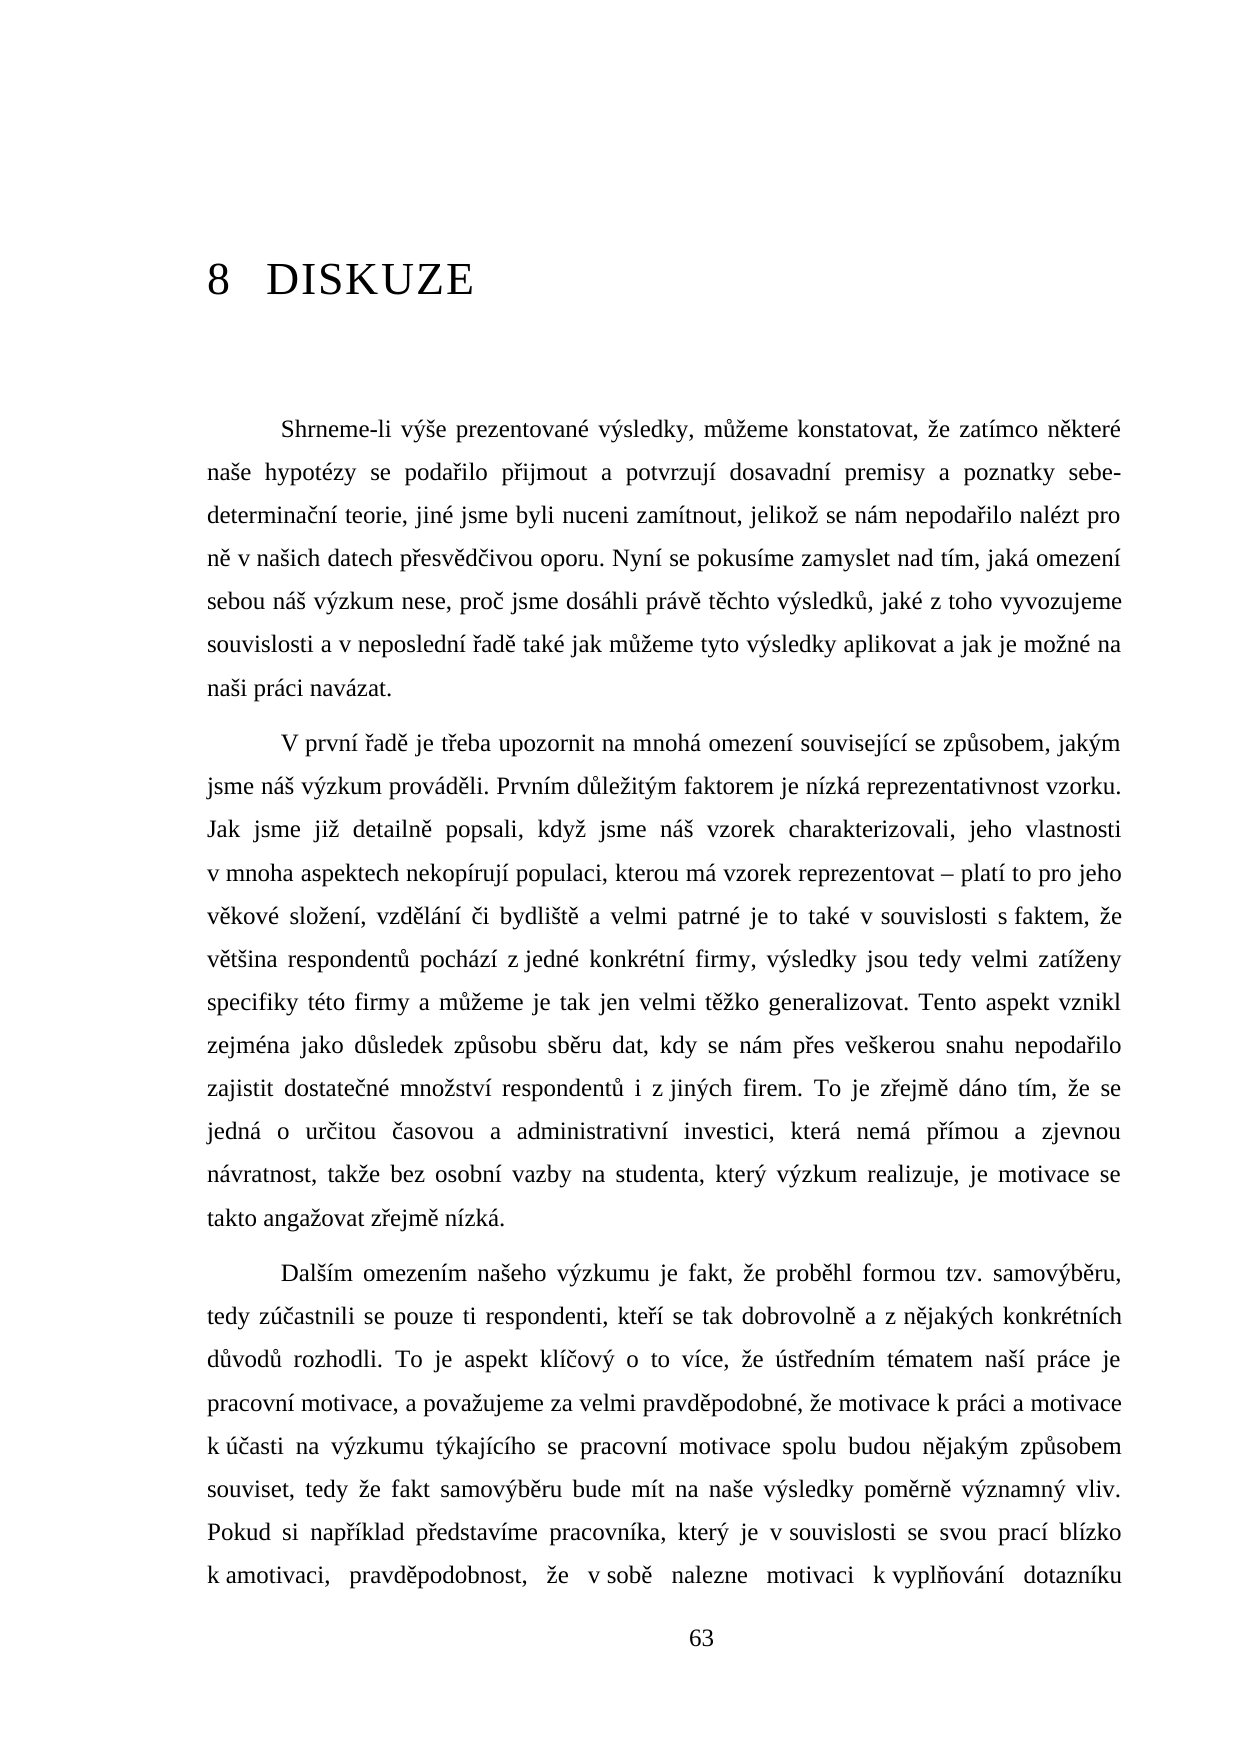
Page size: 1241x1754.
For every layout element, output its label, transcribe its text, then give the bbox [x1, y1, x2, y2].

subtitle Diskuze [207, 252, 1122, 304]
text V první řadě je třeba upozornit na mnohá omezení související se způsobem, jakým jsme náš výzkum prováděli. Prvním důležitým faktorem je nízká reprezentativnost vzorku. Jak jsme již detailně popsali, když jsme náš vzorek charakterizovali, jeho vlastnosti v mnoha aspektech nekopírují populaci, kterou má vzorek reprezentovat – platí to pro jeho věkové složení, vzdělání či bydliště a velmi patrné je to také v souvislosti s faktem, že většina respondentů pochází z jedné konkrétní firmy, výsledky jsou tedy velmi zatíženy specifiky této firmy a můžeme je tak jen velmi těžko generalizovat. Tento aspekt vznikl zejména jako důsledek způsobu sběru dat, kdy se nám přes veškerou snahu nepodařilo zajistit dostatečné množství respondentů i z jiných firem. To je zřejmě dáno tím, že se jedná o určitou časovou a administrativní investici, která nemá přímou a zjevnou návratnost, takže bez osobní vazby na studenta, který výzkum realizuje, je motivace se takto angažovat zřejmě nízká. [207, 728, 1122, 1231]
text Shrneme-li výše prezentované výsledky, můžeme konstatovat, že zatímco některé naše hypotézy se podařilo přijmout a potvrzují dosavadní premisy a poznatky sebe-determinační teorie, jiné jsme byli nuceni zamítnout, jelikož se nám nepodařilo nalézt pro ně v našich datech přesvědčivou oporu. Nyní se pokusíme zamyslet nad tím, jaká omezení sebou náš výzkum nese, proč jsme dosáhli právě těchto výsledků, jaké z toho vyvozujeme souvislosti a v neposlední řadě také jak můžeme tyto výsledky aplikovat a jak je možné na naši práci navázat. [207, 414, 1122, 701]
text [207, 1258, 1122, 1589]
